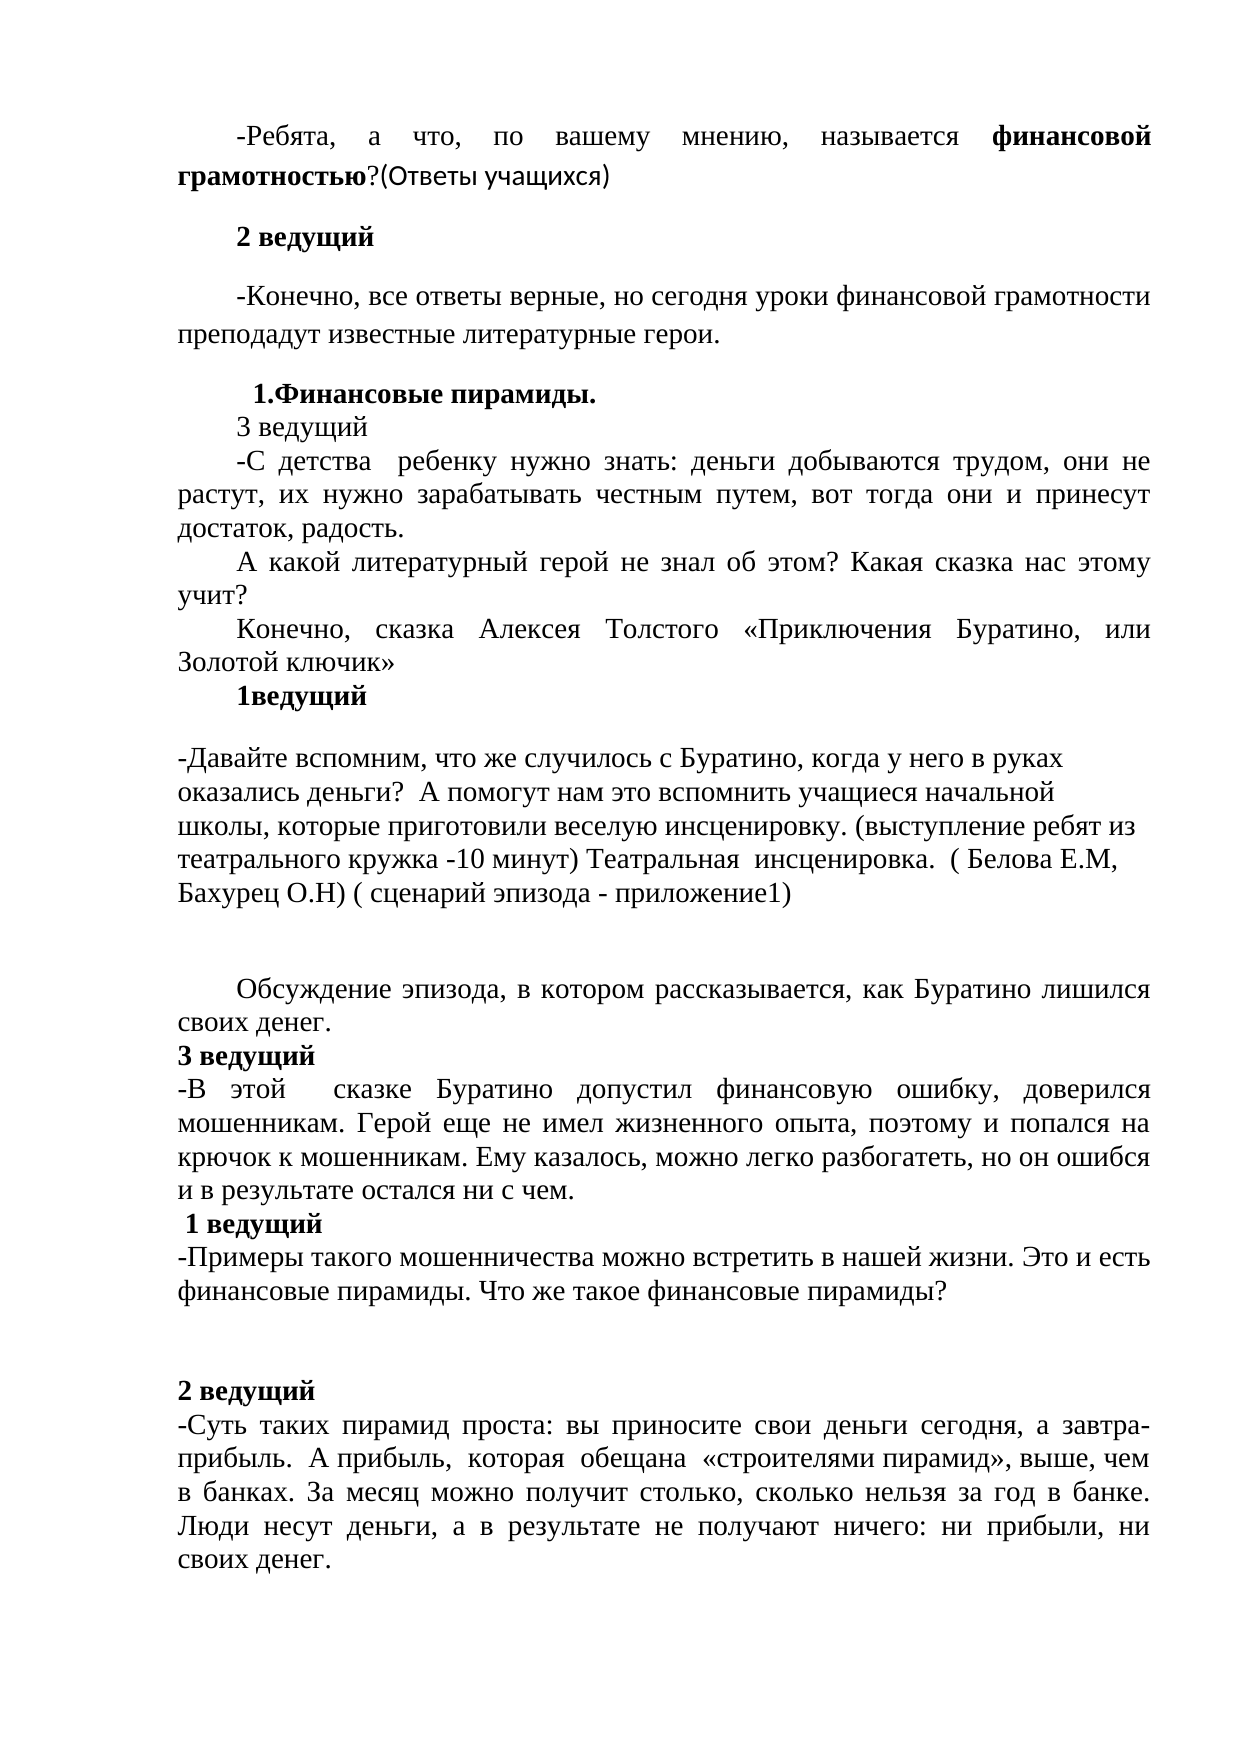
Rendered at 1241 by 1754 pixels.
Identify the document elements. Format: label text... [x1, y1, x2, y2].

text 3 ведущий [177, 409, 1152, 443]
text -Давайте вспомним, что же случилось с Буратино, когда у него в руках оказались деньги? А помогут нам это вспомнить учащиеся начальной школы, которые приготовили веселую инсценировку. (выступление ребят из театрального кружка -10 минут) Театральная инсценировка. ( Белова Е.М, Бахурец О.Н) ( сценарий эпизода - приложение1) [177, 741, 1152, 908]
text 1 ведущий [177, 1206, 1152, 1239]
text -С детства ребенку нужно знать: деньги добываются трудом, они не растут, их нужно зарабатывать честным путем, вот тогда они и принесут достаток, радость. [177, 443, 1152, 544]
text 3 ведущий [177, 1038, 1152, 1072]
text -Суть таких пирамид проста: вы приносите свои деньги сегодня, а завтра-прибыль. А прибыль, которая обещана «строителями пирамид», выше, чем в банках. За месяц можно получит столько, сколько нельзя за год в банке. Люди несут деньги, а в результате не получают ничего: ни прибыли, ни своих денег. [177, 1407, 1152, 1575]
text -Примеры такого мошенничества можно встретить в нашей жизни. Это и есть финансовые пирамиды. Что же такое финансовые пирамиды? [177, 1239, 1152, 1306]
text 2 ведущий [177, 1373, 1152, 1407]
text Обсуждение эпизода, в котором рассказывается, как Буратино лишился своих денег. [177, 971, 1152, 1038]
text -Ребята, а что, по вашему мнению, называется финансовой грамотностью?(Ответы учащихся) [177, 118, 1152, 193]
text 2 ведущий [177, 219, 1152, 252]
text А какой литературный герой не знал об этом? Какая сказка нас этому учит? [177, 544, 1152, 611]
text Конечно, сказка Алексея Толстого «Приключения Буратино, или Золотой ключик» [177, 611, 1152, 678]
text 1ведущий [177, 678, 1152, 711]
text 1.Финансовые пирамиды. [252, 376, 1152, 409]
text -Конечно, все ответы верные, но сегодня уроки финансовой грамотности преподадут известные литературные герои. [177, 278, 1152, 350]
text -В этой сказке Буратино допустил финансовую ошибку, доверился мошенникам. Герой еще не имел жизненного опыта, поэтому и попался на крючок к мошенникам. Ему казалось, можно легко разбогатеть, но он ошибся и в результате остался ни с чем. [177, 1072, 1152, 1206]
